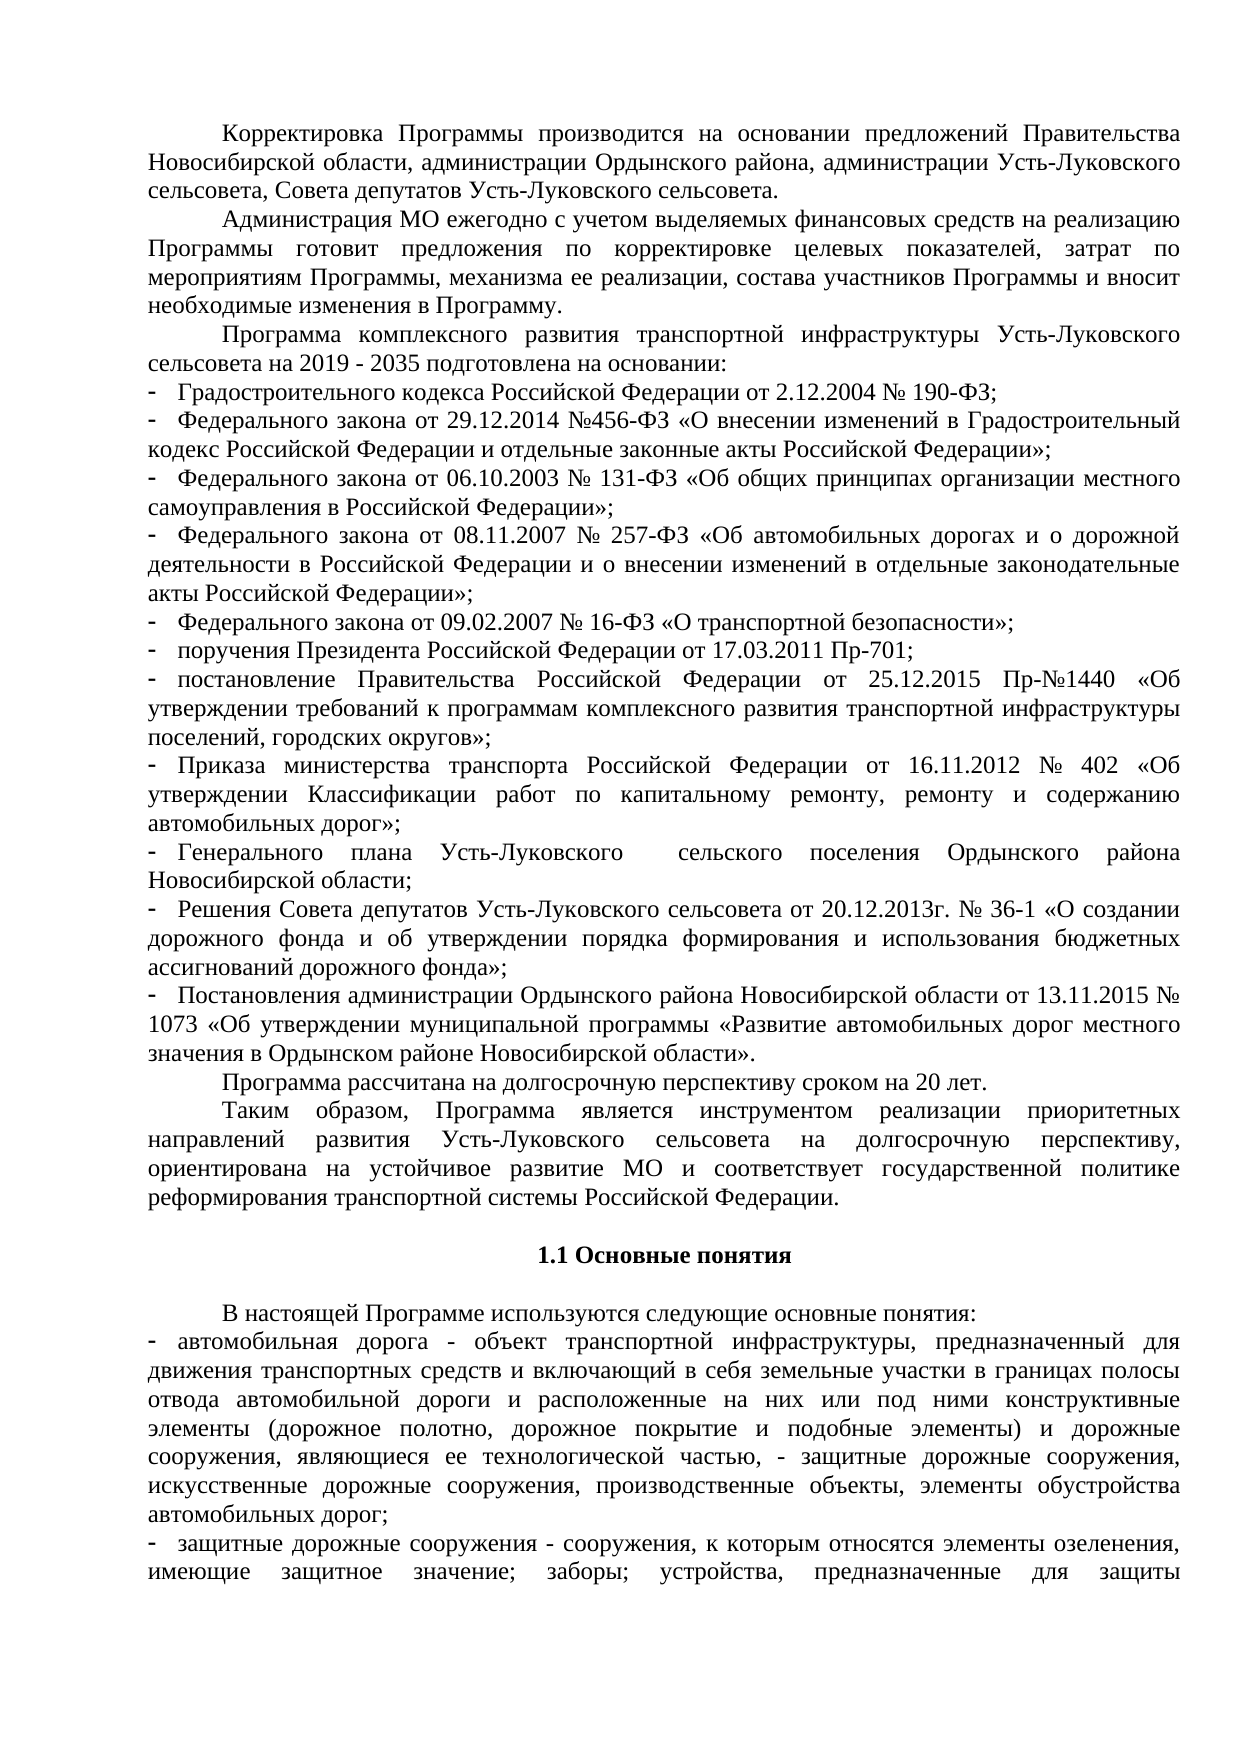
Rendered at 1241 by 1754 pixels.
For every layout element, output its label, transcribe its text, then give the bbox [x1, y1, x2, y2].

text Программа рассчитана на долгосрочную перспективу сроком на 20 лет. [148, 1067, 1181, 1096]
list Решения Совета депутатов Усть-Луковского сельсовета от 20.12.2013г. № 36-1 «О создании дорожного фонда и об утверждении порядка формирования и использования бюджетных ассигнований дорожного фонда»; [148, 894, 1181, 981]
list Федерального закона от 09.02.2007 № 16-ФЗ «О транспортной безопасности»; [148, 607, 1181, 636]
text Программа комплексного развития транспортной инфраструктуры Усть-Луковского сельсовета на 2019 - 2035 подготовлена на основании: [148, 319, 1181, 377]
list Постановления администрации Ордынского района Новосибирской области от 13.11.2015 № 1073 «Об утверждении муниципальной программы «Развитие автомобильных дорог местного значения в Ордынском районе Новосибирской области». [148, 981, 1181, 1067]
list Градостроительного кодекса Российской Федерации от 2.12.2004 № 190-ФЗ; [148, 377, 1181, 406]
text Корректировка Программы производится на основании предложений Правительства Новосибирской области, администрации Ордынского района, администрации Усть-Луковского сельсовета, Совета депутатов Усть-Луковского сельсовета. [148, 118, 1181, 204]
text В настоящей Программе используются следующие основные понятия: [148, 1298, 1181, 1326]
list Приказа министерства транспорта Российской Федерации от 16.11.2012 № 402 «Об утверждении Классификации работ по капитальному ремонту, ремонту и содержанию автомобильных дорог»; [148, 751, 1181, 837]
list постановление Правительства Российской Федерации от 25.12.2015 Пр-№1440 «Об утверждении требований к программам комплексного развития транспортной инфраструктуры поселений, городских округов»; [148, 664, 1181, 751]
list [148, 1528, 1181, 1585]
list поручения Президента Российской Федерации от 17.03.2011 Пр-701; [148, 636, 1181, 664]
list Федерального закона от 29.12.2014 №456-ФЗ «О внесении изменений в Градостроительный кодекс Российской Федерации и отдельные законные акты Российской Федерации»; [148, 406, 1181, 463]
list Генерального плана Усть-Луковского сельского поселения Ордынского района Новосибирской области; [148, 837, 1181, 894]
list автомобильная дорога - объект транспортной инфраструктуры, предназначенный для движения транспортных средств и включающий в себя земельные участки в границах полосы отвода автомобильной дороги и расположенные на них или под ними конструктивные элементы (дорожное полотно, дорожное покрытие и подобные элементы) и дорожные сооружения, являющиеся ее технологической частью, - защитные дорожные сооружения, искусственные дорожные сооружения, производственные объекты, элементы обустройства автомобильных дорог; [148, 1326, 1181, 1528]
list Федерального закона от 06.10.2003 № 131-ФЗ «Об общих принципах организации местного самоуправления в Российской Федерации»; [148, 463, 1181, 521]
text Таким образом, Программа является инструментом реализации приоритетных направлений развития Усть-Луковского сельсовета на долгосрочную перспективу, ориентирована на устойчивое развитие МО и соответствует государственной политике реформирования транспортной системы Российской Федерации. [148, 1096, 1181, 1211]
text 1.1 Основные понятия [148, 1240, 1181, 1268]
text Администрация МО ежегодно с учетом выделяемых финансовых средств на реализацию Программы готовит предложения по корректировке целевых показателей, затрат по мероприятиям Программы, механизма ее реализации, состава участников Программы и вносит необходимые изменения в Программу. [148, 204, 1181, 319]
list Федерального закона от 08.11.2007 № 257-ФЗ «Об автомобильных дорогах и о дорожной деятельности в Российской Федерации и о внесении изменений в отдельные законодательные акты Российской Федерации»; [148, 521, 1181, 607]
